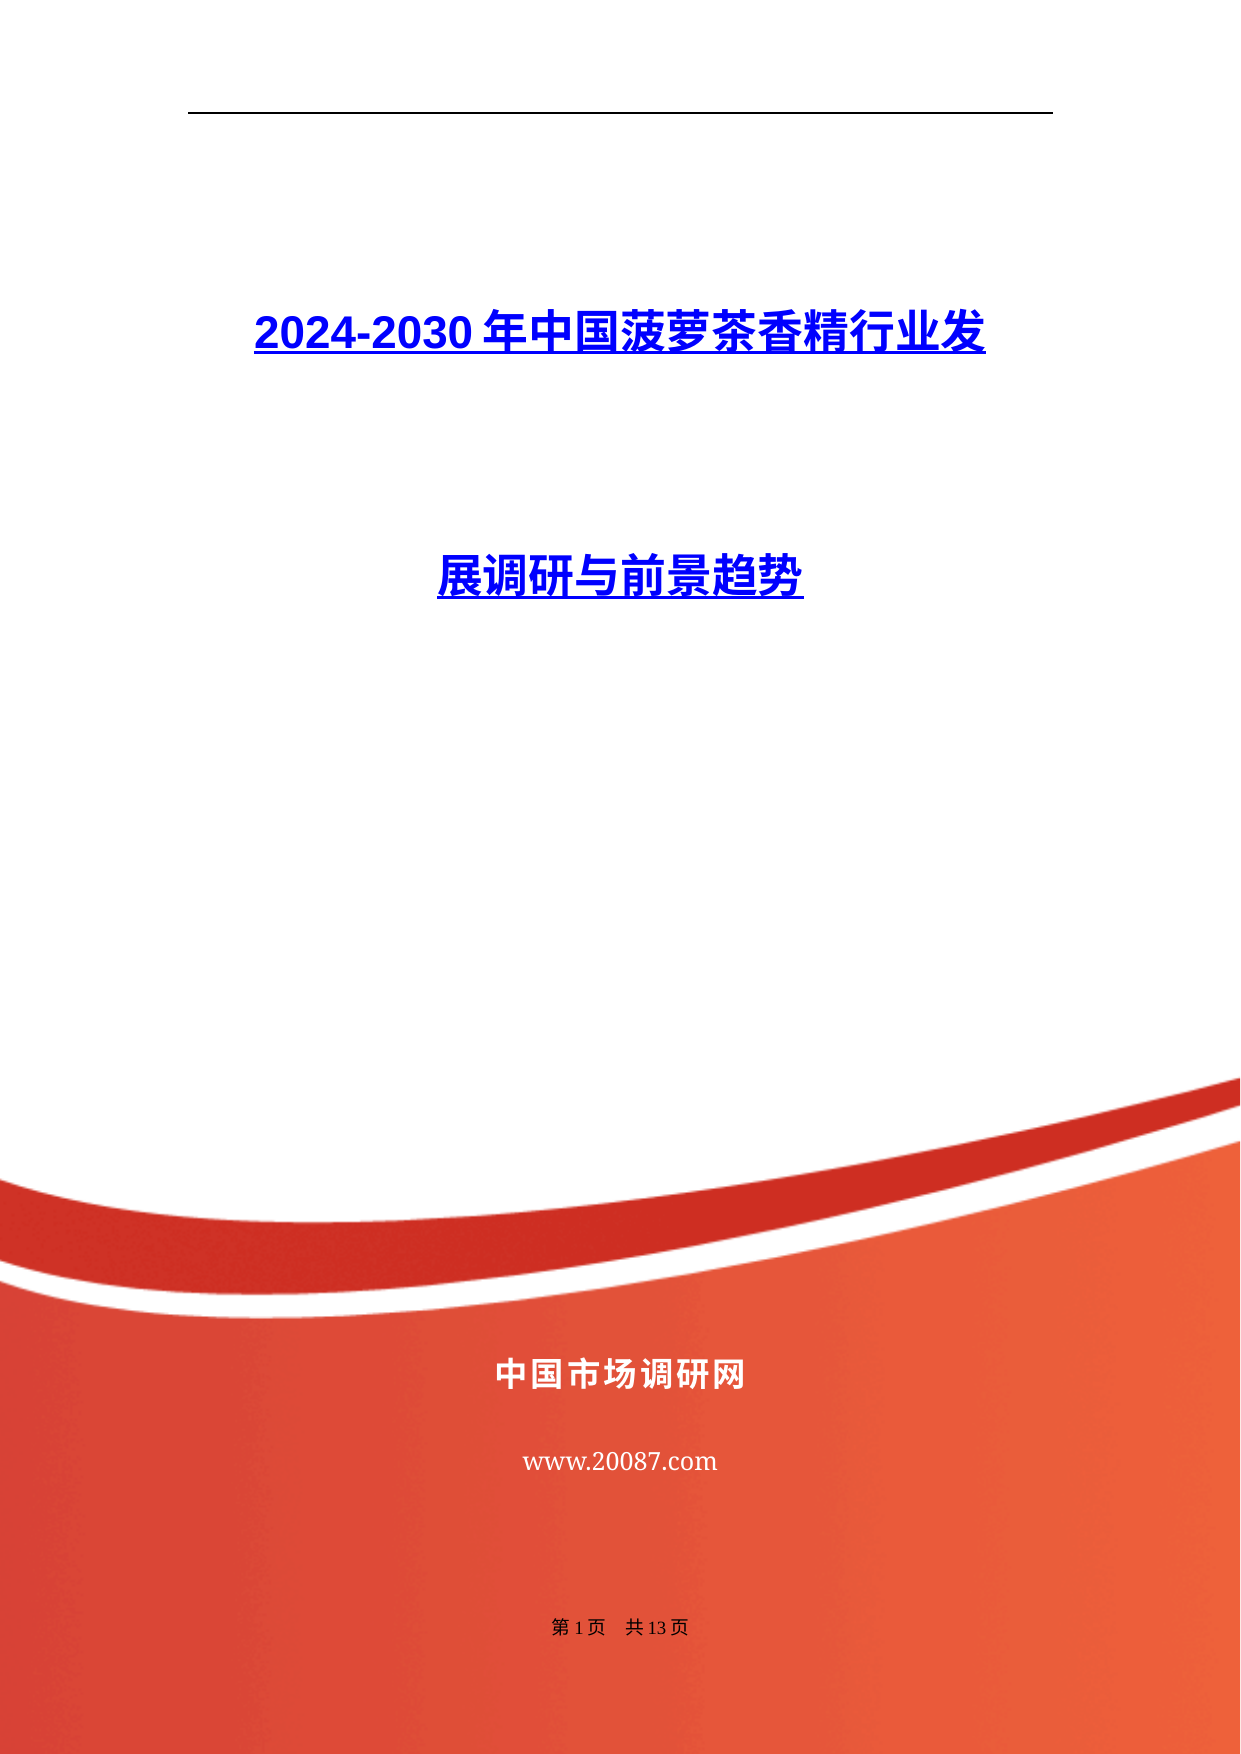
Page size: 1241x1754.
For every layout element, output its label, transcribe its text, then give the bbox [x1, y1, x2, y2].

subtitle 中国市场调研网 [187, 1339, 1053, 1404]
table_header 2024-2030年中国菠萝茶香精行业发展调研与前景趋势 [188, 207, 1053, 773]
text www.20087.com [187, 1428, 1053, 1493]
picture [0, 1006, 1241, 1754]
